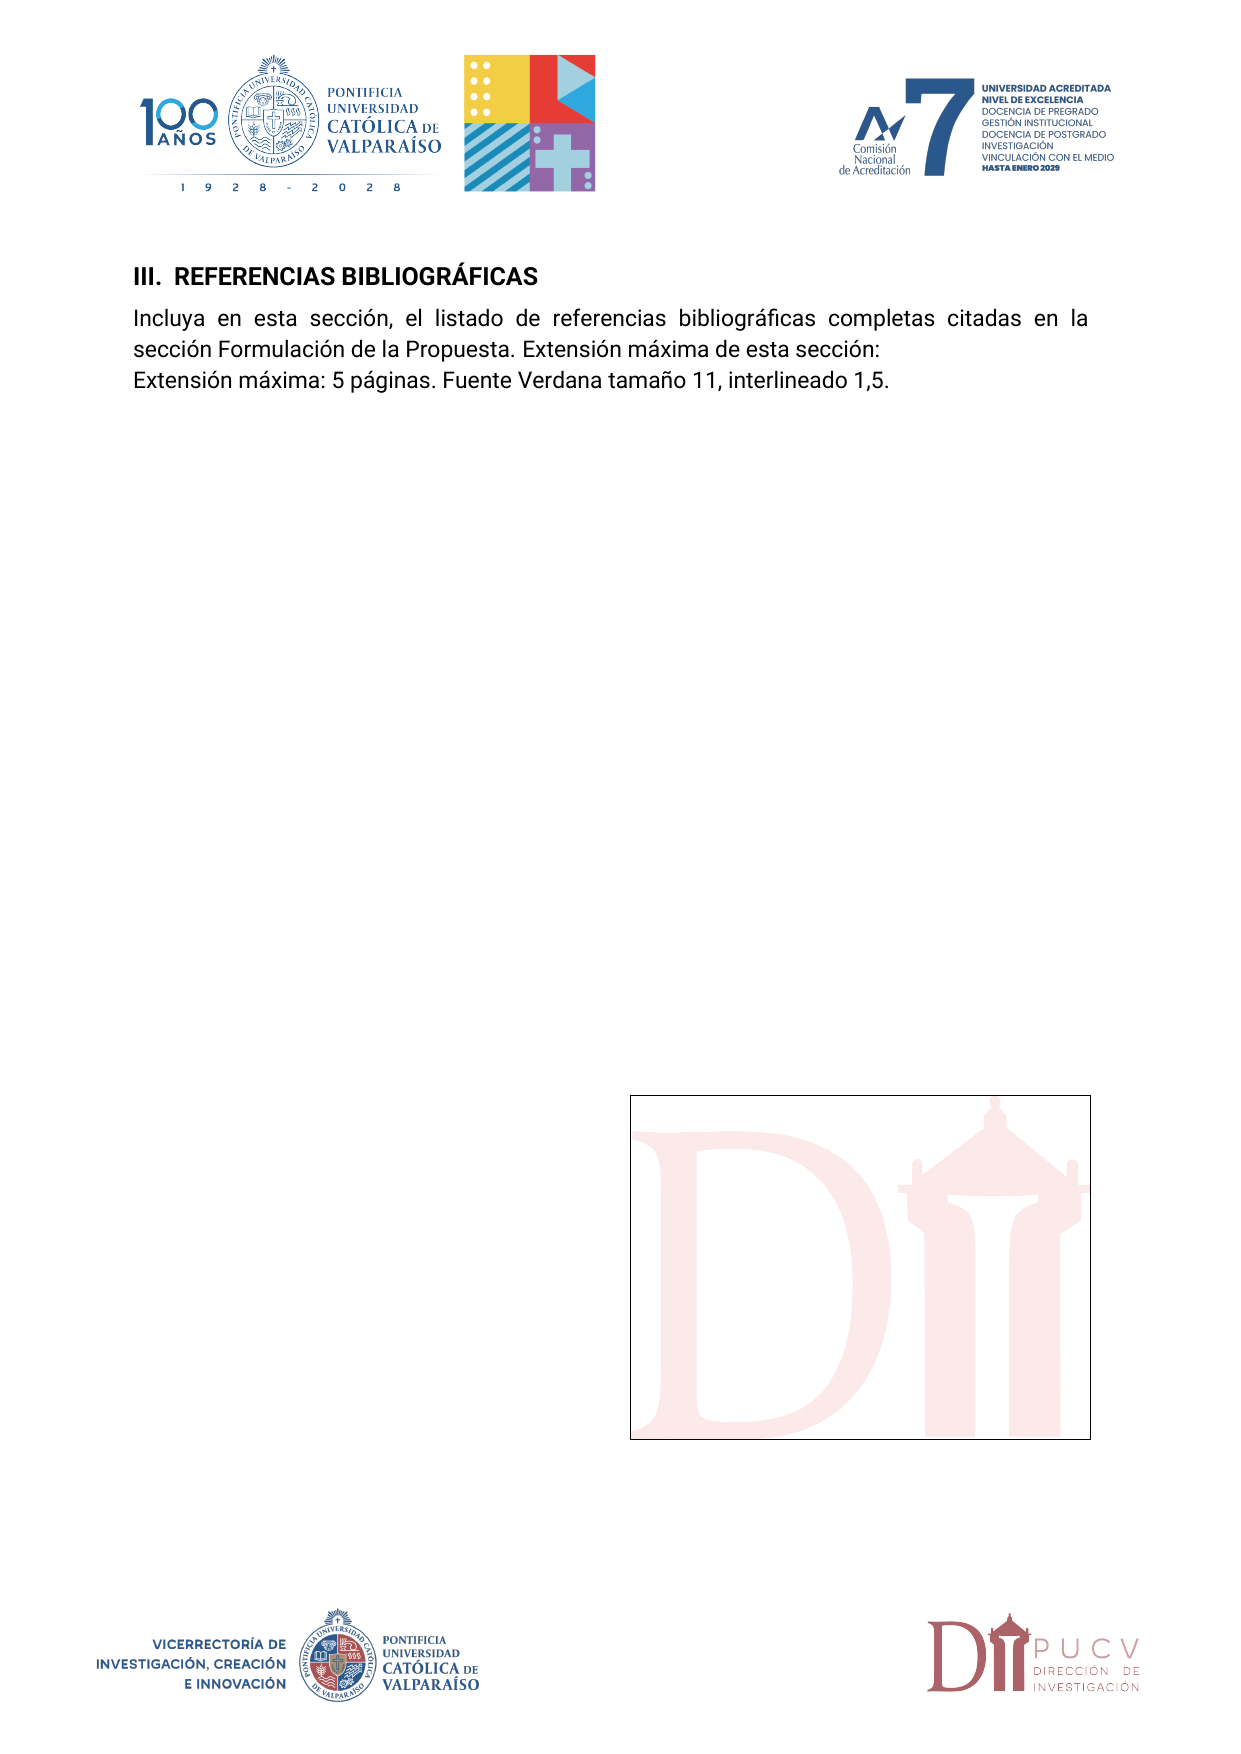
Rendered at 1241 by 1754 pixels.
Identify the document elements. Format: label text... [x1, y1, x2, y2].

picture [927, 1613, 1144, 1695]
text III. REFERENCIAS BIBLIOGRÁFICAS [133, 262, 1090, 291]
picture [83, 1603, 531, 1705]
text Extensión máxima: 5 páginas. Fuente Verdana tamaño 11, interlineado 1,5. [133, 367, 1090, 394]
text Incluya en esta sección, el listado de referencias bibliográficas completas citadas en la sección Formulación de la Propuesta. Extensión máxima de esta sección: [133, 306, 1090, 363]
picture [132, 46, 605, 202]
picture [832, 53, 1121, 188]
